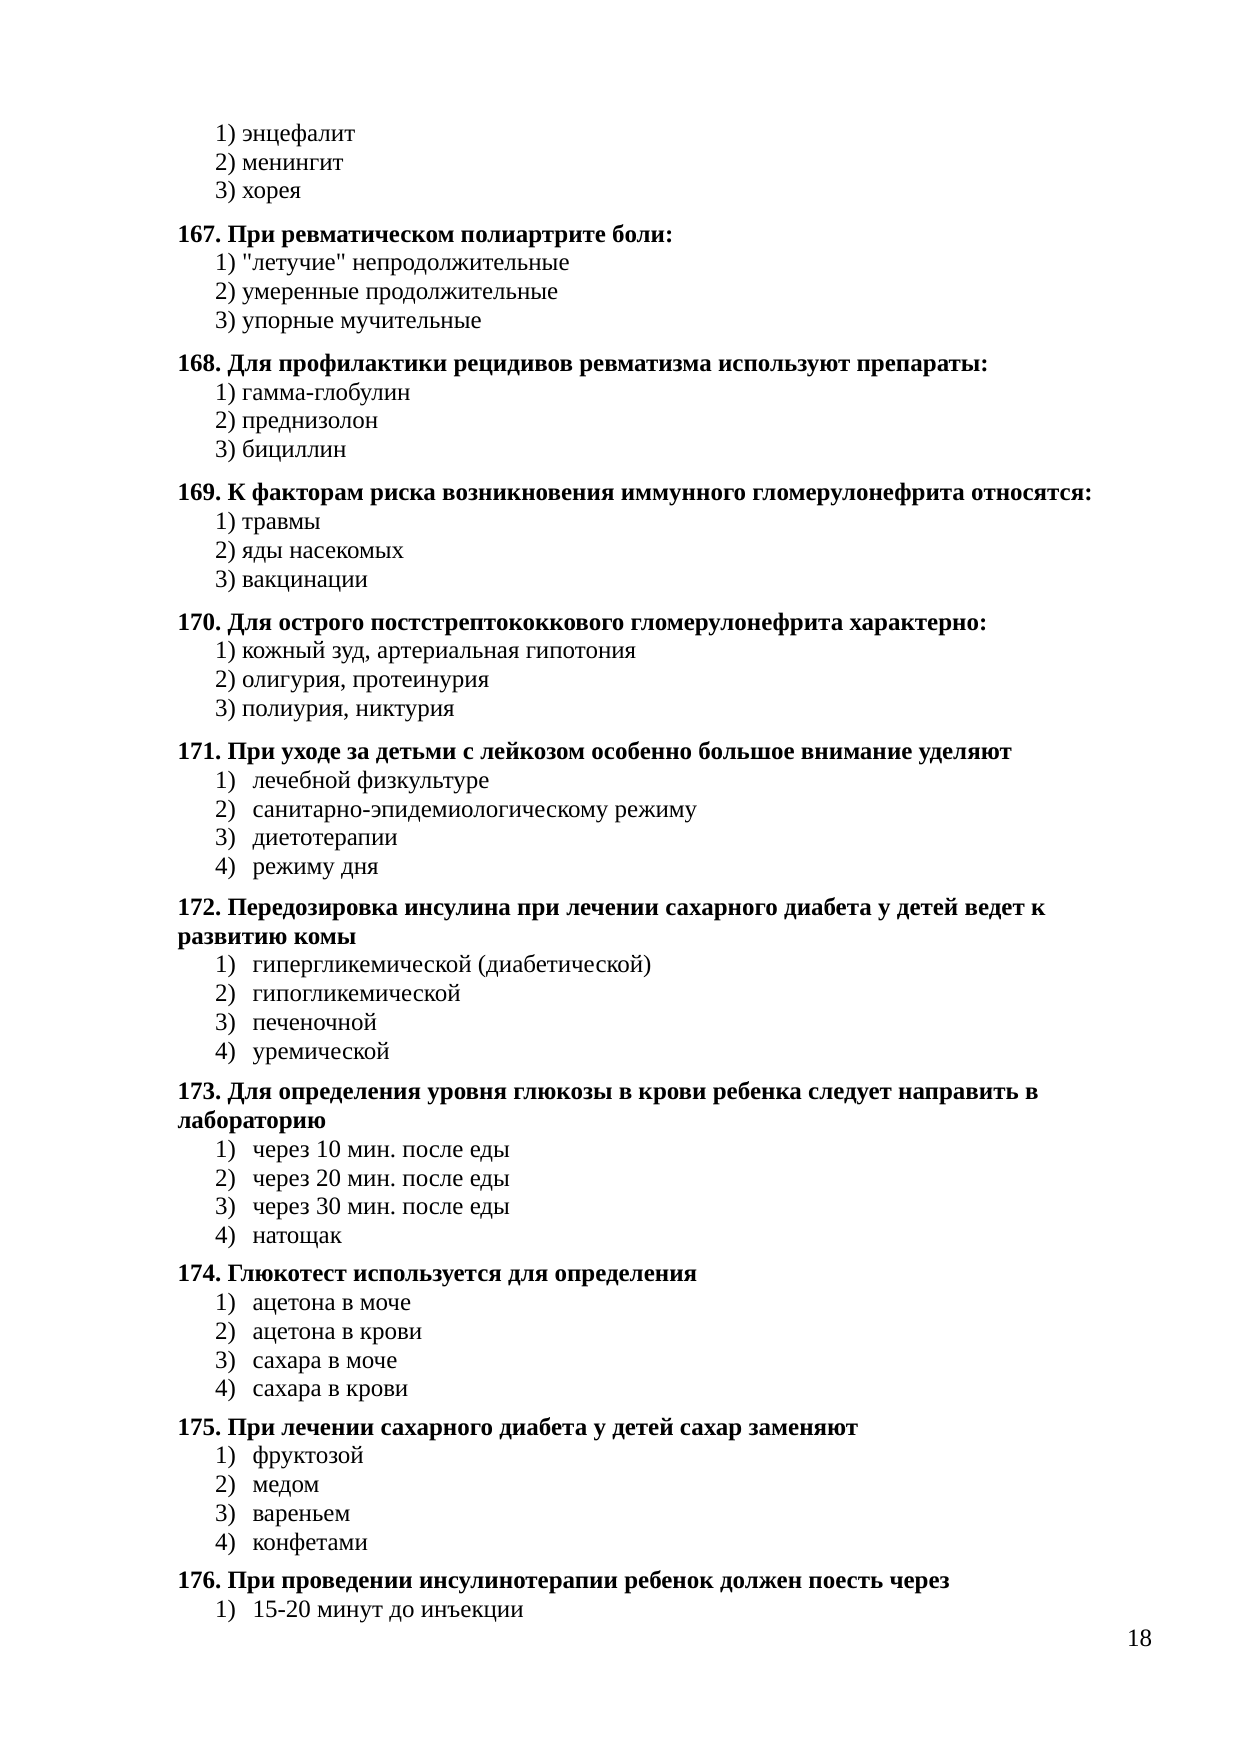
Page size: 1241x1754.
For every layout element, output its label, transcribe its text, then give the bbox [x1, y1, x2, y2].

text 2) преднизолон [177, 406, 1152, 434]
text 173. Для определения уровня глюкозы в крови ребенка следует направить в лабораторию [177, 1076, 1152, 1134]
list вареньем [215, 1498, 1152, 1527]
text 3) бициллин [177, 434, 1152, 463]
text 1) травмы [177, 506, 1152, 535]
text 175. При лечении сахарного диабета у детей сахар заменяют [177, 1412, 1152, 1441]
list санитарно-эпидемиологическому режиму [215, 794, 1152, 822]
list медом [215, 1469, 1152, 1498]
text 1) энцефалит [177, 118, 1152, 147]
text 171. При уходе за детьми с лейкозом особенно большое внимание уделяют [177, 736, 1152, 765]
list через 30 мин. после еды [215, 1191, 1152, 1220]
text 176. При проведении инсулинотерапии ребенок должен поесть через [177, 1565, 1152, 1594]
text 3) упорные мучительные [177, 305, 1152, 334]
text 172. Передозировка инсулина при лечении сахарного диабета у детей ведет к развитию комы [177, 892, 1152, 949]
list сахара в крови [215, 1373, 1152, 1402]
list ацетона в моче [215, 1287, 1152, 1316]
text 2) умеренные продолжительные [177, 276, 1152, 305]
text 2) яды насекомых [177, 535, 1152, 564]
text 174. Глюкотест используется для определения [177, 1258, 1152, 1287]
text 2) менингит [177, 147, 1152, 176]
list уремической [215, 1036, 1152, 1064]
list режиму дня [215, 851, 1152, 880]
list ацетона в крови [215, 1316, 1152, 1345]
list через 20 мин. после еды [215, 1163, 1152, 1191]
list гипергликемической (диабетической) [215, 949, 1152, 978]
text 3) вакцинации [177, 564, 1152, 592]
list конфетами [215, 1527, 1152, 1556]
list 15-20 минут до инъекции [215, 1594, 1152, 1623]
list лечебной физкультуре [215, 765, 1152, 794]
text 168. Для профилактики рецидивов ревматизма используют препараты: [177, 348, 1152, 377]
text 1) гамма-глобулин [177, 377, 1152, 406]
text 1) "летучие" непродолжительные [177, 247, 1152, 276]
text 1) кожный зуд, артериальная гипотония [177, 636, 1152, 664]
list фруктозой [215, 1441, 1152, 1469]
list гипогликемической [215, 978, 1152, 1007]
list натощак [215, 1220, 1152, 1249]
text 2) олигурия, протеинурия [177, 664, 1152, 693]
text 169. К факторам риска возникновения иммунного гломерулонефрита относятся: [177, 477, 1152, 506]
text 3) полиурия, никтурия [177, 693, 1152, 722]
text 167. При ревматическом полиартрите боли: [177, 219, 1152, 247]
text 3) хорея [177, 176, 1152, 204]
list диетотерапии [215, 822, 1152, 851]
list печеночной [215, 1007, 1152, 1036]
list через 10 мин. после еды [215, 1134, 1152, 1163]
text 170. Для острого постстрептококкового гломерулонефрита характерно: [177, 607, 1152, 636]
list сахара в моче [215, 1345, 1152, 1373]
